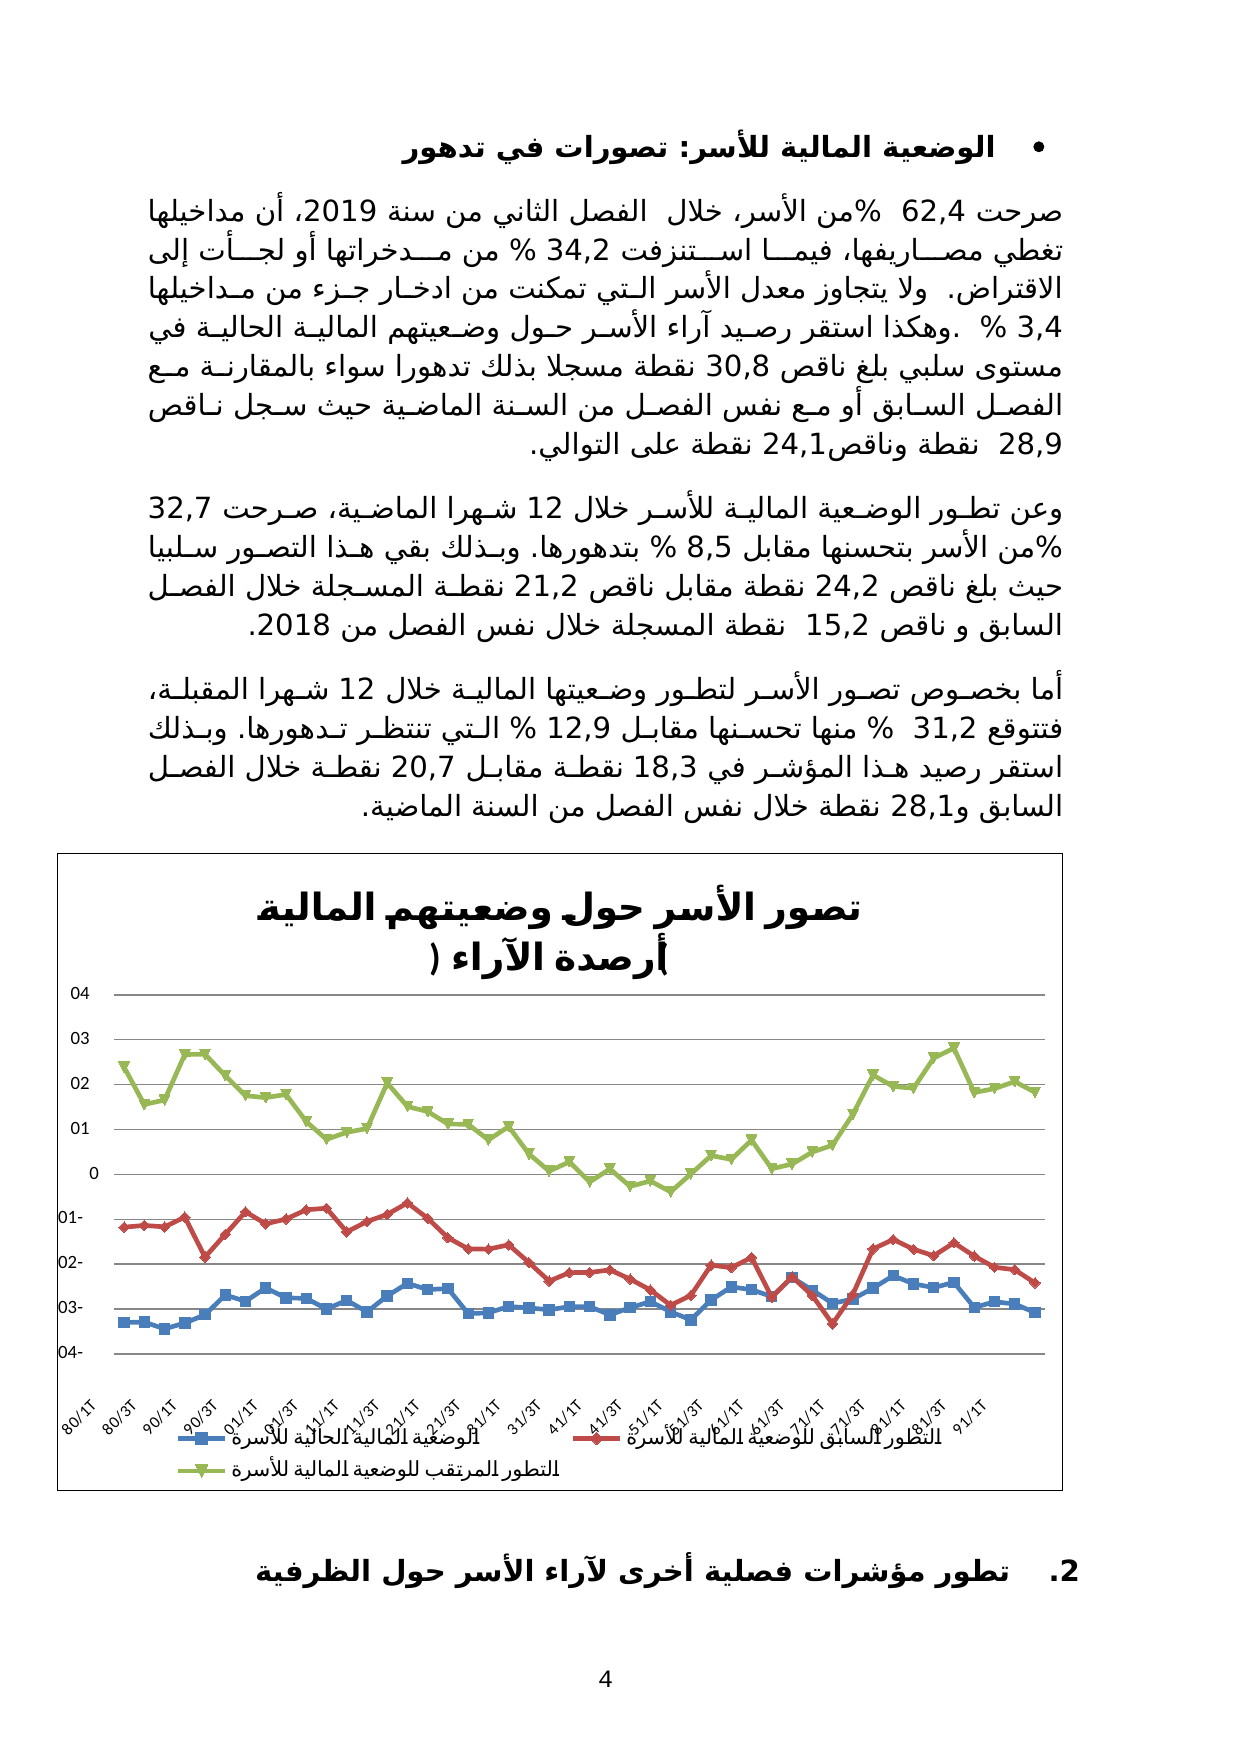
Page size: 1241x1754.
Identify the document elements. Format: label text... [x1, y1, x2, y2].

list الوضعية المالية للأسر: تصورات في تدهور [148, 130, 1034, 164]
text صرحت 62,4 %من الأسر، خلال الفصل الثاني من سنة 2019، أن مداخيلها تغطي مصاريفها، فيما استنزفت 34,2 % من مدخراتها أو لجأت إلى الاقتراض. ولا يتجاوز معدل الأسر التي تمكنت من ادخار جزء من مداخيلها 3,4 % .وهكذا استقر رصيد آراء الأسر حول وضعيتهم المالية الحالية في مستوى سلبي بلغ ناقص 30,8 نقطة مسجلا بذلك تدهورا سواء بالمقارنة مع الفصل السابق أو مع نفس الفصل من السنة الماضية حيث سجل ناقص 28,9 نقطة وناقص24,1 نقطة على التوالي. [148, 194, 1063, 462]
text أما بخصوص تصور الأسر لتطور وضعيتها المالية خلال 12 شهرا المقبلة، فتتوقع 31,2 % منها تحسنها مقابل 12,9 % التي تنتظر تدهورها. وبذلك استقر رصيد هذا المؤشر في 18,3 نقطة مقابل 20,7 نقطة خلال الفصل السابق و28,1 نقطة خلال نفس الفصل من السنة الماضية. [148, 672, 1063, 823]
text وعن تطور الوضعية المالية للأسر خلال 12 شهرا الماضية، صرحت 32,7 %من الأسر بتحسنها مقابل 8,5 % بتدهورها. وبذلك بقي هذا التصور سلبيا حيث بلغ ناقص 24,2 نقطة مقابل ناقص 21,2 نقطة المسجلة خلال الفصل السابق و ناقص 15,2 نقطة المسجلة خلال نفس الفصل من 2018. [148, 492, 1063, 642]
list تطور مؤشرات فصلية أخرى لآراء الأسر حول الظرفية [148, 1554, 1048, 1588]
